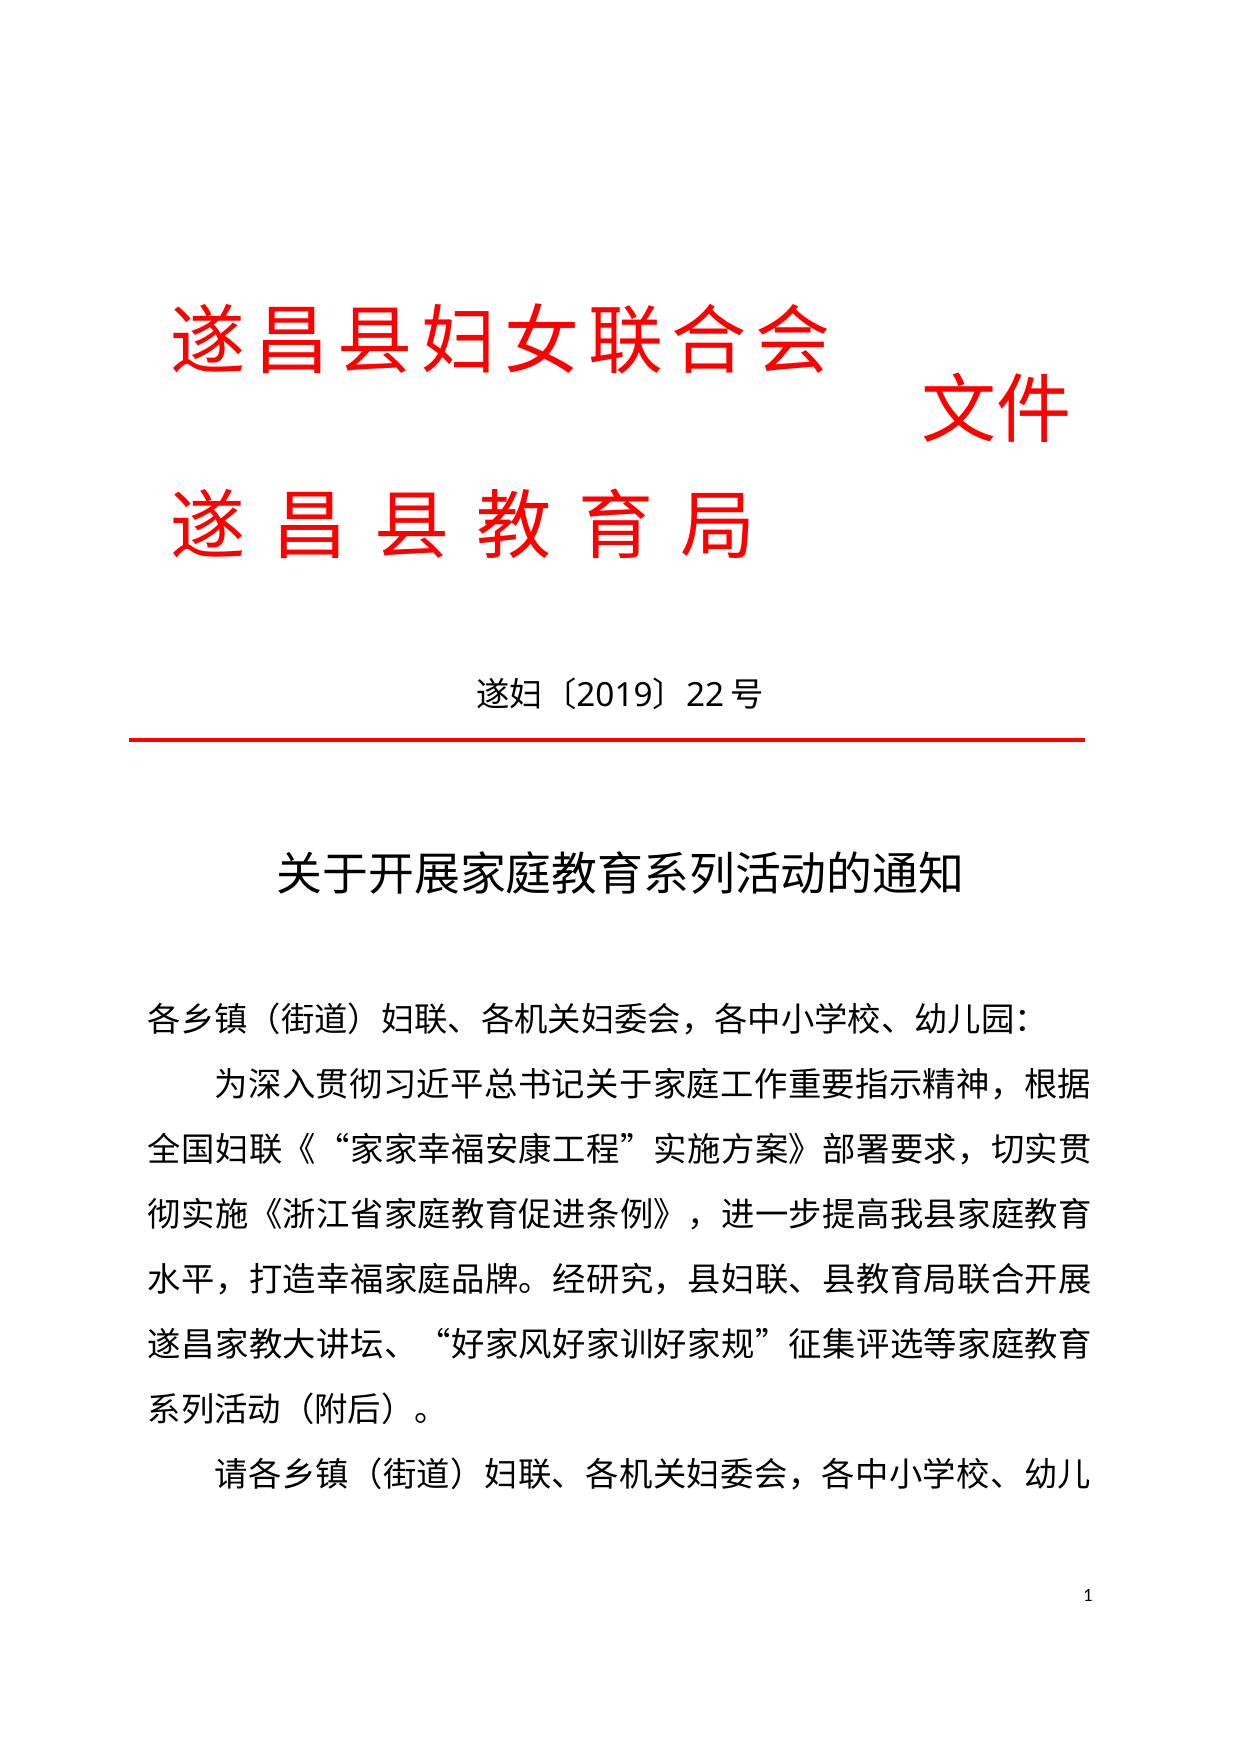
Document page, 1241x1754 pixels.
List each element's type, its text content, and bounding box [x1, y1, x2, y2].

text 为深入贯彻习近平总书记关于家庭工作重要指示精神，根据全国妇联《“家家幸福安康工程”实施方案》部署要求，切实贯彻实施《浙江省家庭教育促进条例》，进一步提高我县家庭教育水平，打造幸福家庭品牌。经研究，县妇联、县教育局联合开展遂昌家教大讲坛、“好家风好家训好家规”征集评选等家庭教育系列活动（附后）。 [148, 1049, 1092, 1439]
text 各乡镇（街道）妇联、各机关妇委会，各中小学校、幼儿园： [148, 984, 1092, 1049]
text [148, 1439, 1092, 1504]
text 关于开展家庭教育系列活动的通知 [148, 822, 1092, 919]
text 遂妇〔2019〕22号 [148, 659, 1092, 724]
